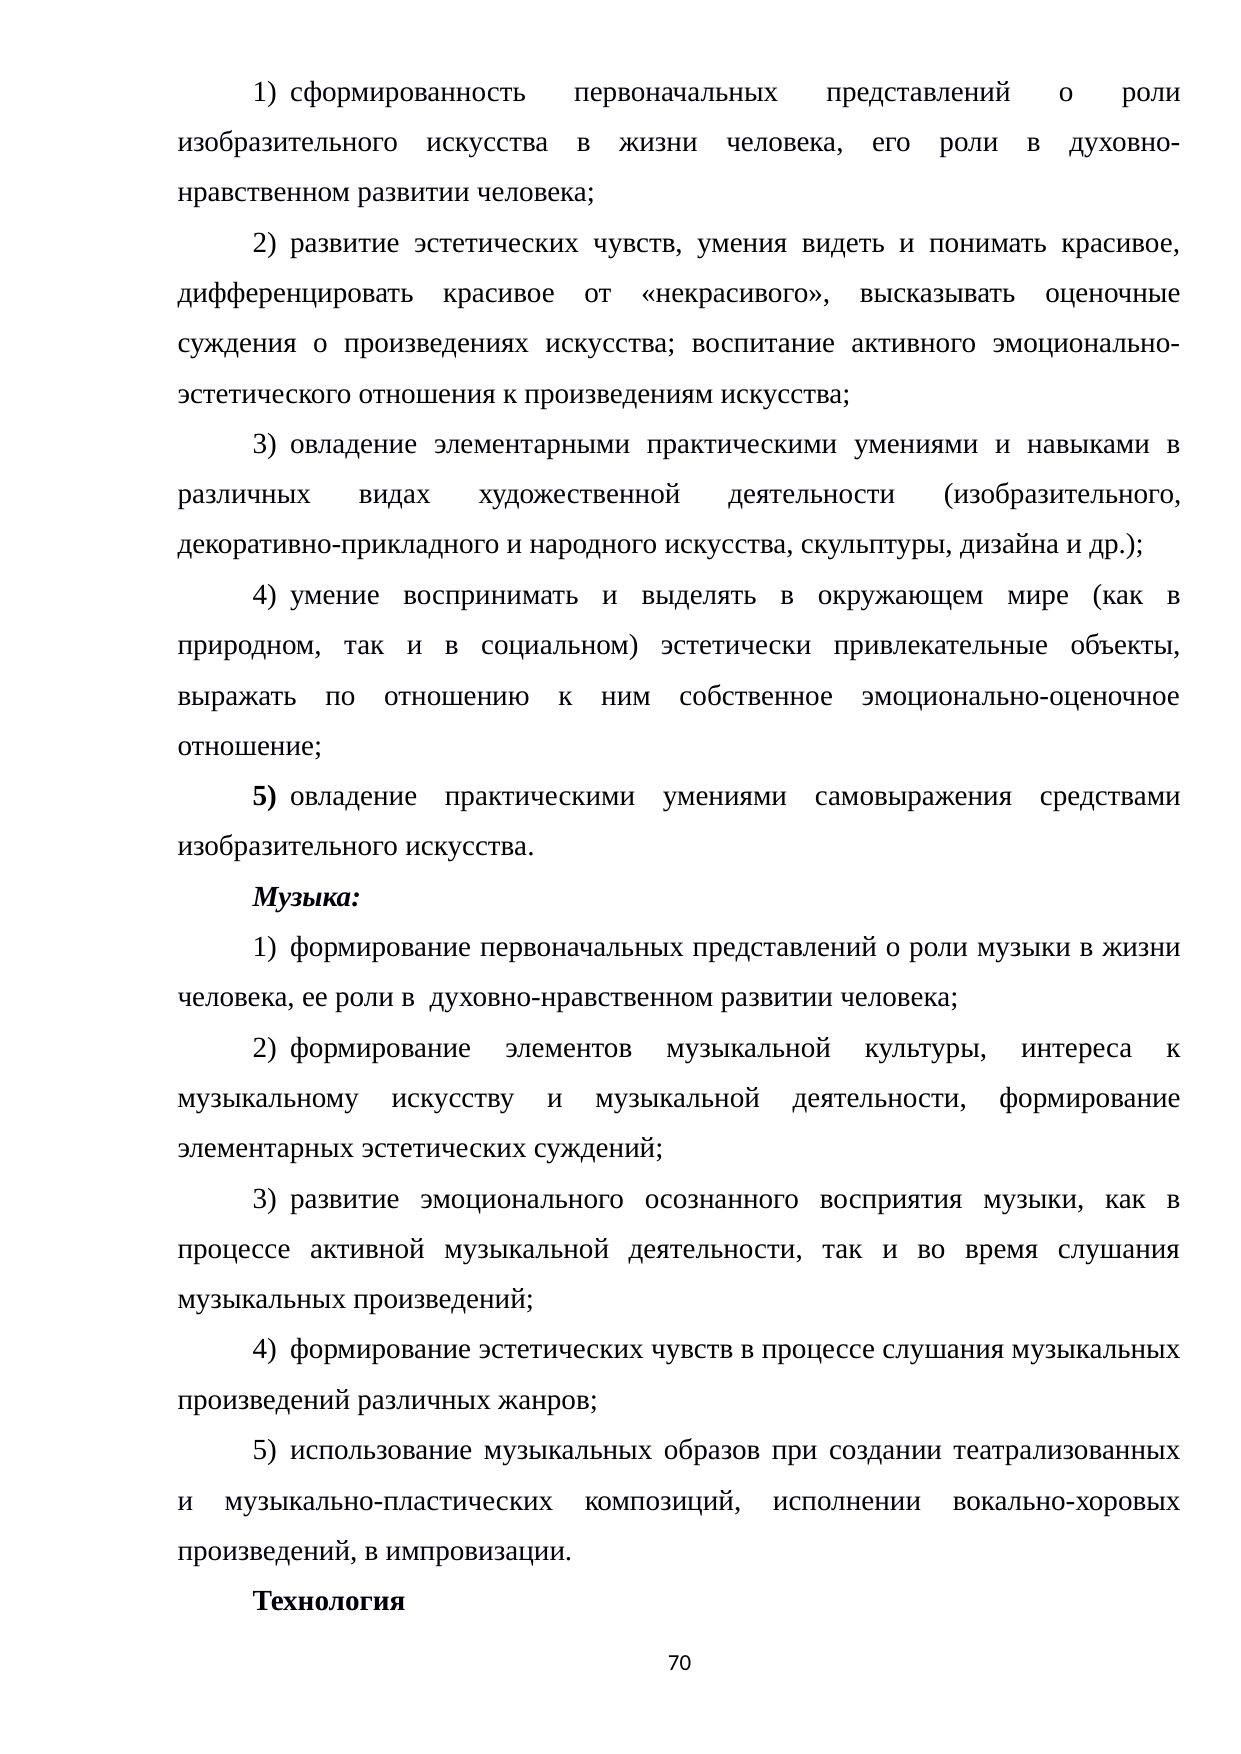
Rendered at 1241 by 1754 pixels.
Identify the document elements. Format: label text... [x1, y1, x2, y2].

list сформированность первоначальных представлений о роли изобразительного искусства в жизни человека, его роли в духовно-нравственном развитии человека; [177, 74, 1181, 208]
list формирование эстетических чувств в процессе слушания музыкальных произведений различных жанров; [177, 1332, 1181, 1416]
list развитие эстетических чувств, умения видеть и понимать красивое, дифференцировать красивое от «некрасивого», высказывать оценочные суждения о произведениях искусства; воспитание активного эмоционально-эстетического отношения к произведениям искусства; [177, 225, 1181, 409]
list овладение практическими умениями самовыражения средствами изобразительного искусства. [177, 778, 1181, 862]
list использование музыкальных образов при создании театрализованных и музыкально-пластических композиций, исполнении вокально-хоровых произведений, в импровизации. [177, 1432, 1181, 1566]
list развитие эмоционального осознанного восприятия музыки, как в процессе активной музыкальной деятельности, так и во время слушания музыкальных произведений; [177, 1181, 1181, 1315]
text Технология [177, 1583, 1181, 1617]
list формирование первоначальных представлений о роли музыки в жизни человека, ее роли в духовно-нравственном развитии человека; [177, 929, 1181, 1013]
text Музыка: [177, 879, 1181, 912]
list формирование элементов музыкальной культуры, интереса к музыкальному искусству и музыкальной деятельности, формирование элементарных эстетических суждений; [177, 1030, 1181, 1164]
list овладение элементарными практическими умениями и навыками в различных видах художественной деятельности (изобразительного, декоративно-прикладного и народного искусства, скульптуры, дизайна и др.); [177, 426, 1181, 560]
list умение воспринимать и выделять в окружающем мире (как в природном, так и в социальном) эстетически привлекательные объекты, выражать по отношению к ним собственное эмоционально-оценочное отношение; [177, 577, 1181, 761]
